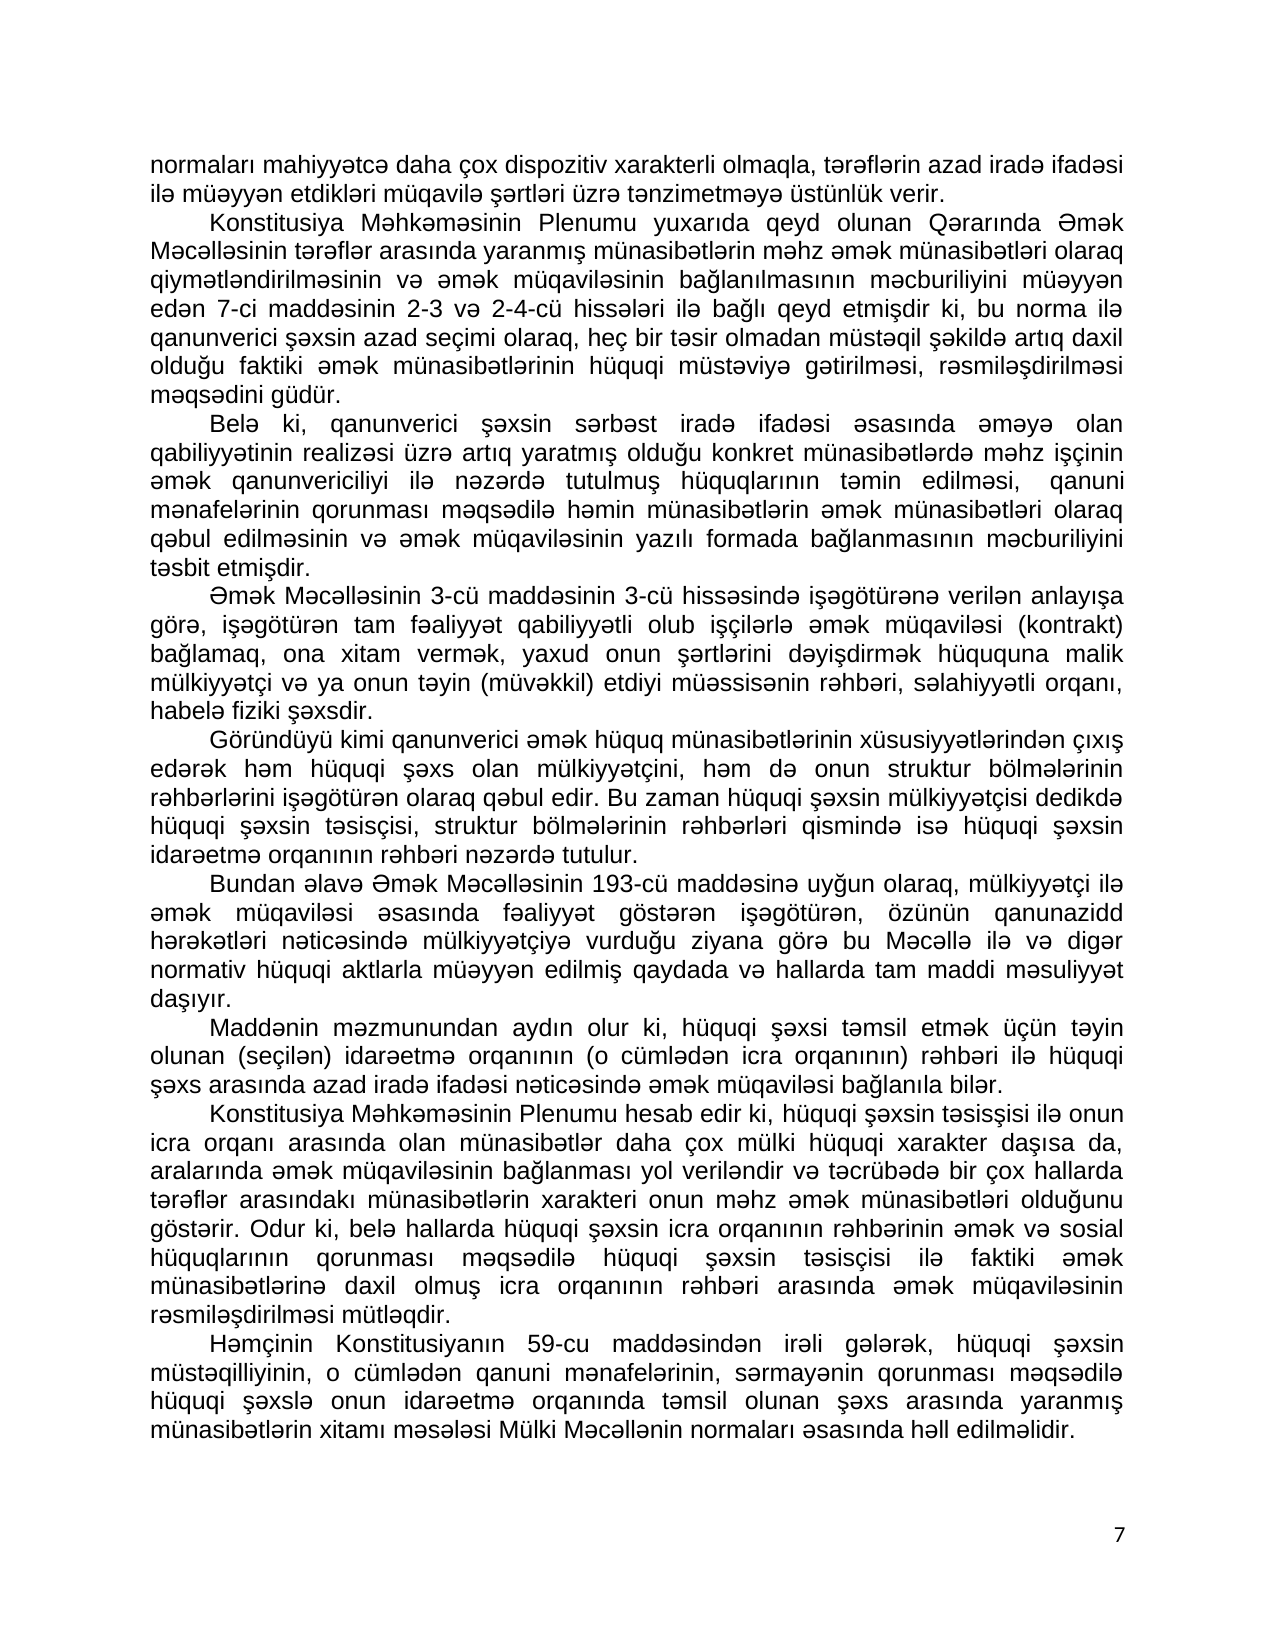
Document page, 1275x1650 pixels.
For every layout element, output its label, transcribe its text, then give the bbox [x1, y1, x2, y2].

text Konstitusiya Məhkəməsinin Plenumu hesab edir ki, hüquqi şəxsin təsisşisi ilə onun icra orqanı arasında olan münasibətlər daha çox mülki hüquqi xarakter daşısa da, aralarında əmək müqaviləsinin bağlanması yol veriləndir və təcrübədə bir çox hallarda tərəflər arasındakı münasibətlərin xarakteri onun məhz əmək münasibətləri olduğunu göstərir. Odur ki, belə hallarda hüquqi şəxsin icra orqanının rəhbərinin əmək və sosial hüquqlarının qorunması məqsədilə hüquqi şəxsin təsisçisi ilə faktiki əmək münasibətlərinə daxil olmuş icra orqanının rəhbəri arasında əmək müqaviləsinin rəsmiləşdirilməsi mütləqdir. [150, 1099, 1125, 1329]
text Maddənin məzmunundan aydın olur ki, hüquqi şəxsi təmsil etmək üçün təyin olunan (seçilən) idarəetmə orqanının (o cümlədən icra orqanının) rəhbəri ilə hüquqi şəxs arasında azad iradə ifadəsi nəticəsində əmək müqaviləsi bağlanıla bilər. [150, 1012, 1125, 1099]
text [150, 150, 1125, 207]
text Əmək Məcəlləsinin 3-cü maddəsinin 3-cü hissəsində işəgötürənə verilən anlayışa görə, işəgötürən tam fəaliyyət qabiliyyətli olub işçilərlə əmək müqaviləsi (kontrakt) bağlamaq, ona xitam vermək, yaxud onun şərtlərini dəyişdirmək hüququna malik mülkiyyətçi və ya onun təyin (müvəkkil) etdiyi müəssisənin rəhbəri, səlahiyyətli orqanı, habelə fiziki şəxsdir. [150, 581, 1125, 725]
text Göründüyü kimi qanunverici əmək hüquq münasibətlərinin xüsusiyyətlərindən çıxış edərək həm hüquqi şəxs olan mülkiyyətçini, həm də onun struktur bölmələrinin rəhbərlərini işəgötürən olaraq qəbul edir. Bu zaman hüquqi şəxsin mülkiyyətçisi dedikdə hüquqi şəxsin təsisçisi, struktur bölmələrinin rəhbərləri qismində isə hüquqi şəxsin idarəetmə orqanının rəhbəri nəzərdə tutulur. [150, 725, 1125, 869]
text Bundan əlavə Əmək Məcəlləsinin 193-cü maddəsinə uyğun olaraq, mülkiyyətçi ilə əmək müqaviləsi əsasında fəaliyyət göstərən işəgötürən, özünün qanunazidd hərəkətləri nəticəsində mülkiyyətçiyə vurduğu ziyana görə bu Məcəllə ilə və digər normativ hüquqi aktlarla müəyyən edilmiş qaydada və hallarda tam maddi məsuliyyət daşıyır. [150, 869, 1125, 1012]
text Konstitusiya Məhkəməsinin Plenumu yuxarıda qeyd olunan Qərarında Əmək Məcəlləsinin tərəflər arasında yaranmış münasibətlərin məhz əmək münasibətləri olaraq qiymətləndirilməsinin və əmək müqaviləsinin bağlanılmasının məcburiliyini müəyyən edən 7-ci maddəsinin 2-3 və 2-4-cü hissələri ilə bağlı qeyd etmişdir ki, bu norma ilə qanunverici şəxsin azad seçimi olaraq, heç bir təsir olmadan müstəqil şəkildə artıq daxil olduğu faktiki əmək münasibətlərinin hüquqi müstəviyə gətirilməsi, rəsmiləşdirilməsi məqsədini güdür. [150, 207, 1125, 409]
text Belə ki, qanunverici şəxsin sərbəst iradə ifadəsi əsasında əməyə olan qabiliyyətinin realizəsi üzrə artıq yaratmış olduğu konkret münasibətlərdə məhz işçinin əmək qanunvericiliyi ilə nəzərdə tutulmuş hüquqlarının təmin edilməsi, qanuni mənafelərinin qorunması məqsədilə həmin münasibətlərin əmək münasibətləri olaraq qəbul edilməsinin və əmək müqaviləsinin yazılı formada bağlanmasının məcburiliyini təsbit etmişdir. [150, 409, 1125, 581]
text Həmçinin Konstitusiyanın 59-cu maddəsindən irəli gələrək, hüquqi şəxsin müstəqilliyinin, o cümlədən qanuni mənafelərinin, sərmayənin qorunması məqsədilə hüquqi şəxslə onun idarəetmə orqanında təmsil olunan şəxs arasında yaranmış münasibətlərin xitamı məsələsi Mülki Məcəllənin normaları əsasında həll edilməlidir. [150, 1329, 1125, 1444]
